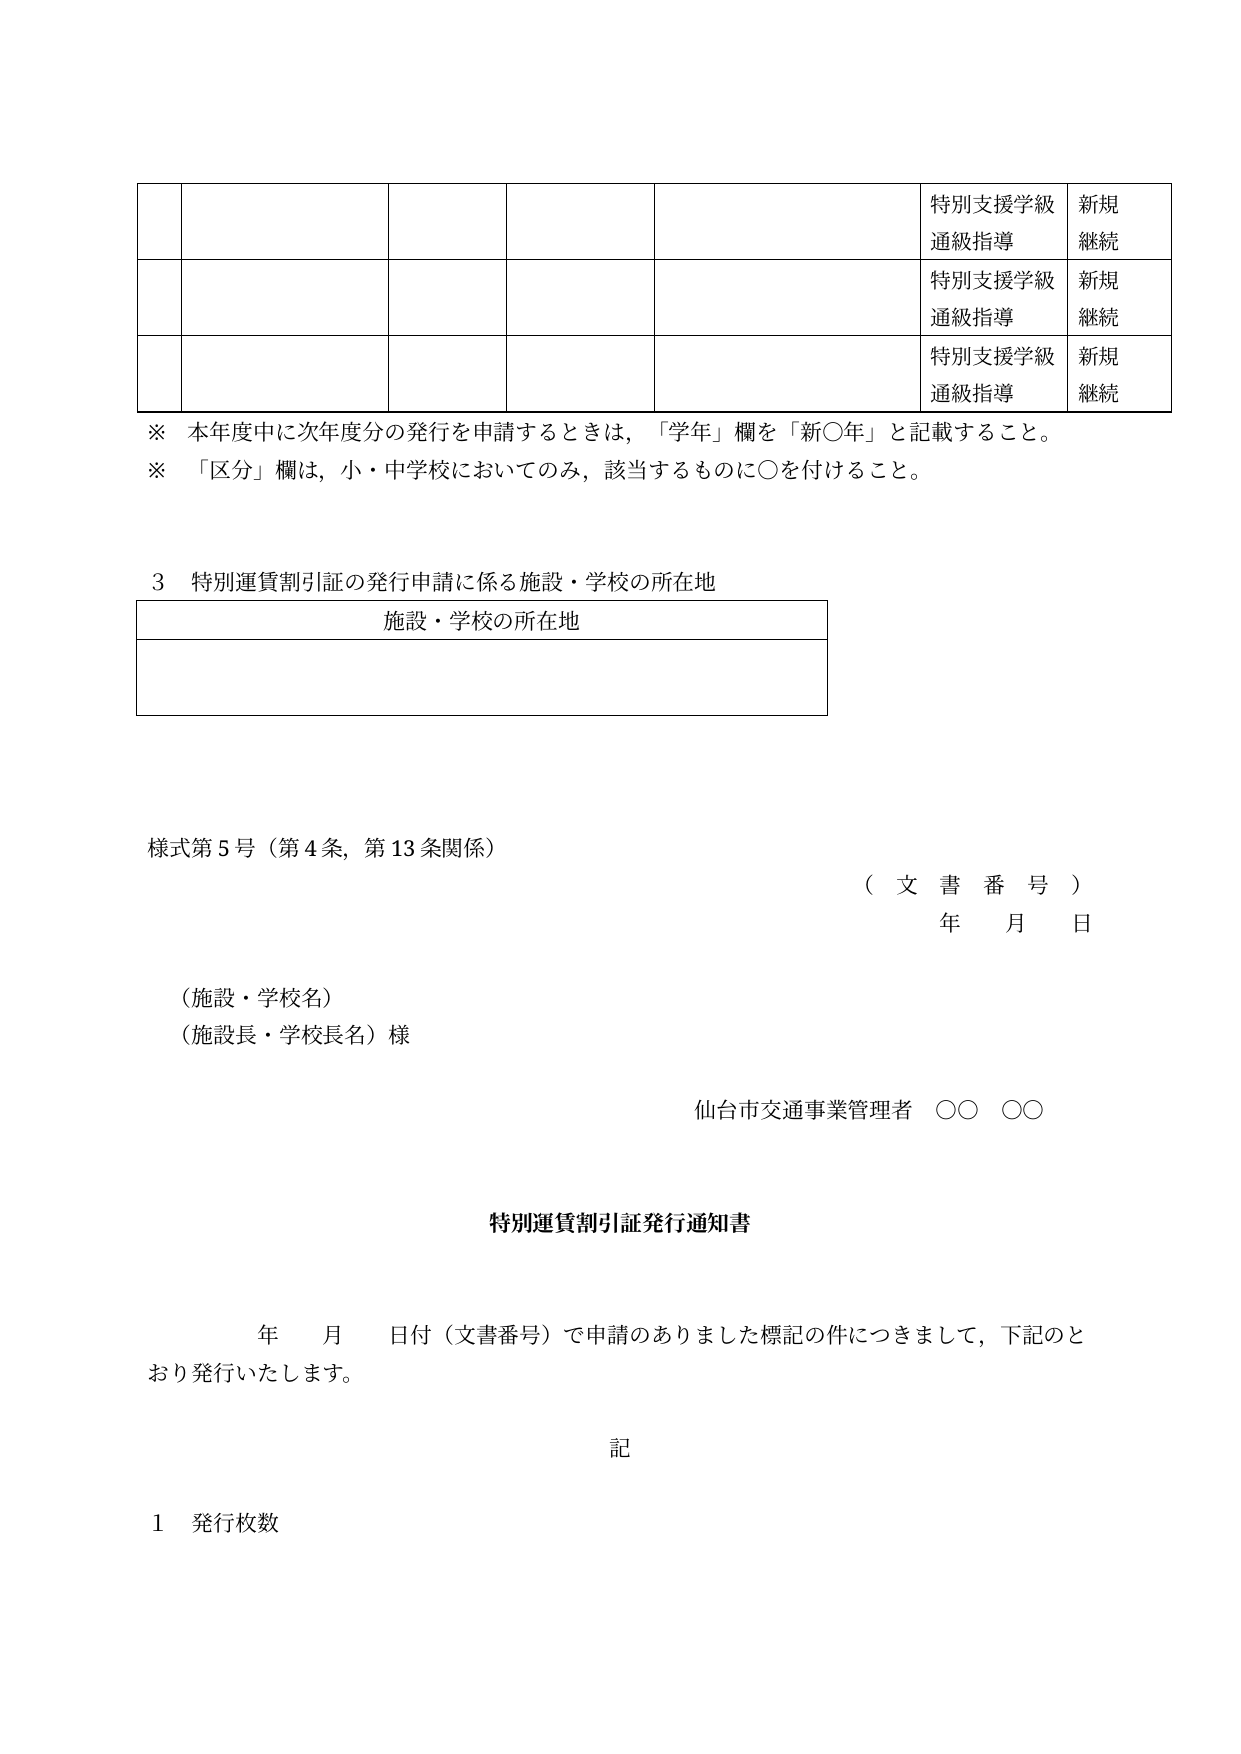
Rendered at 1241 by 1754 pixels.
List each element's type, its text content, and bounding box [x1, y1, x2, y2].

table_cell [182, 260, 388, 335]
text ※ 「区分」欄は，小・中学校においてのみ，該当するものに○を付けること。 [148, 450, 1092, 487]
table_cell [655, 184, 920, 259]
text 仙台市交通事業管理者 ○○ ○○ [651, 1091, 1092, 1128]
text 記 [148, 1428, 1092, 1466]
table_cell [507, 184, 654, 259]
table_cell [138, 260, 181, 335]
text ※ 本年度中に次年度分の発行を申請するときは，「学年」欄を「新○年」と記載すること。 [148, 413, 1092, 450]
text 特別運賃割引証発行通知書 [148, 1203, 1092, 1241]
table_cell [655, 336, 920, 411]
table_cell [389, 184, 506, 259]
table_cell 新規 継続 [1068, 260, 1171, 335]
table_cell [507, 336, 654, 411]
table_cell 特別支援学級 通級指導 [921, 336, 1067, 411]
table_cell [389, 336, 506, 411]
text 様式第5号（第4条，第13条関係） [148, 828, 1092, 866]
table_cell [182, 184, 388, 259]
text 年 月 日 [148, 903, 1092, 941]
table_cell 新規 継続 [1068, 336, 1171, 411]
table_cell [389, 260, 506, 335]
table_cell 特別支援学級 通級指導 [921, 184, 1067, 259]
table_cell [182, 336, 388, 411]
table_cell 新規 継続 [1068, 184, 1171, 259]
table_header 施設・学校の所在地 [137, 601, 827, 639]
table_cell [507, 260, 654, 335]
table_cell [137, 640, 827, 715]
text （施設・学校名） [169, 978, 1092, 1016]
table_cell 特別支援学級 通級指導 [921, 260, 1067, 335]
text （施設長・学校長名）様 [169, 1016, 1092, 1053]
table_cell [655, 260, 920, 335]
text （ 文 書 番 号 ） [148, 866, 1092, 903]
table_cell [138, 184, 181, 259]
text 年 月 日付（文書番号）で申請のありました標記の件につきまして，下記のとおり発行いたします。 [148, 1316, 1092, 1391]
text １ 発行枚数 [148, 1503, 1092, 1541]
text ３ 特別運賃割引証の発行申請に係る施設・学校の所在地 [148, 562, 1092, 600]
table_cell [138, 336, 181, 411]
